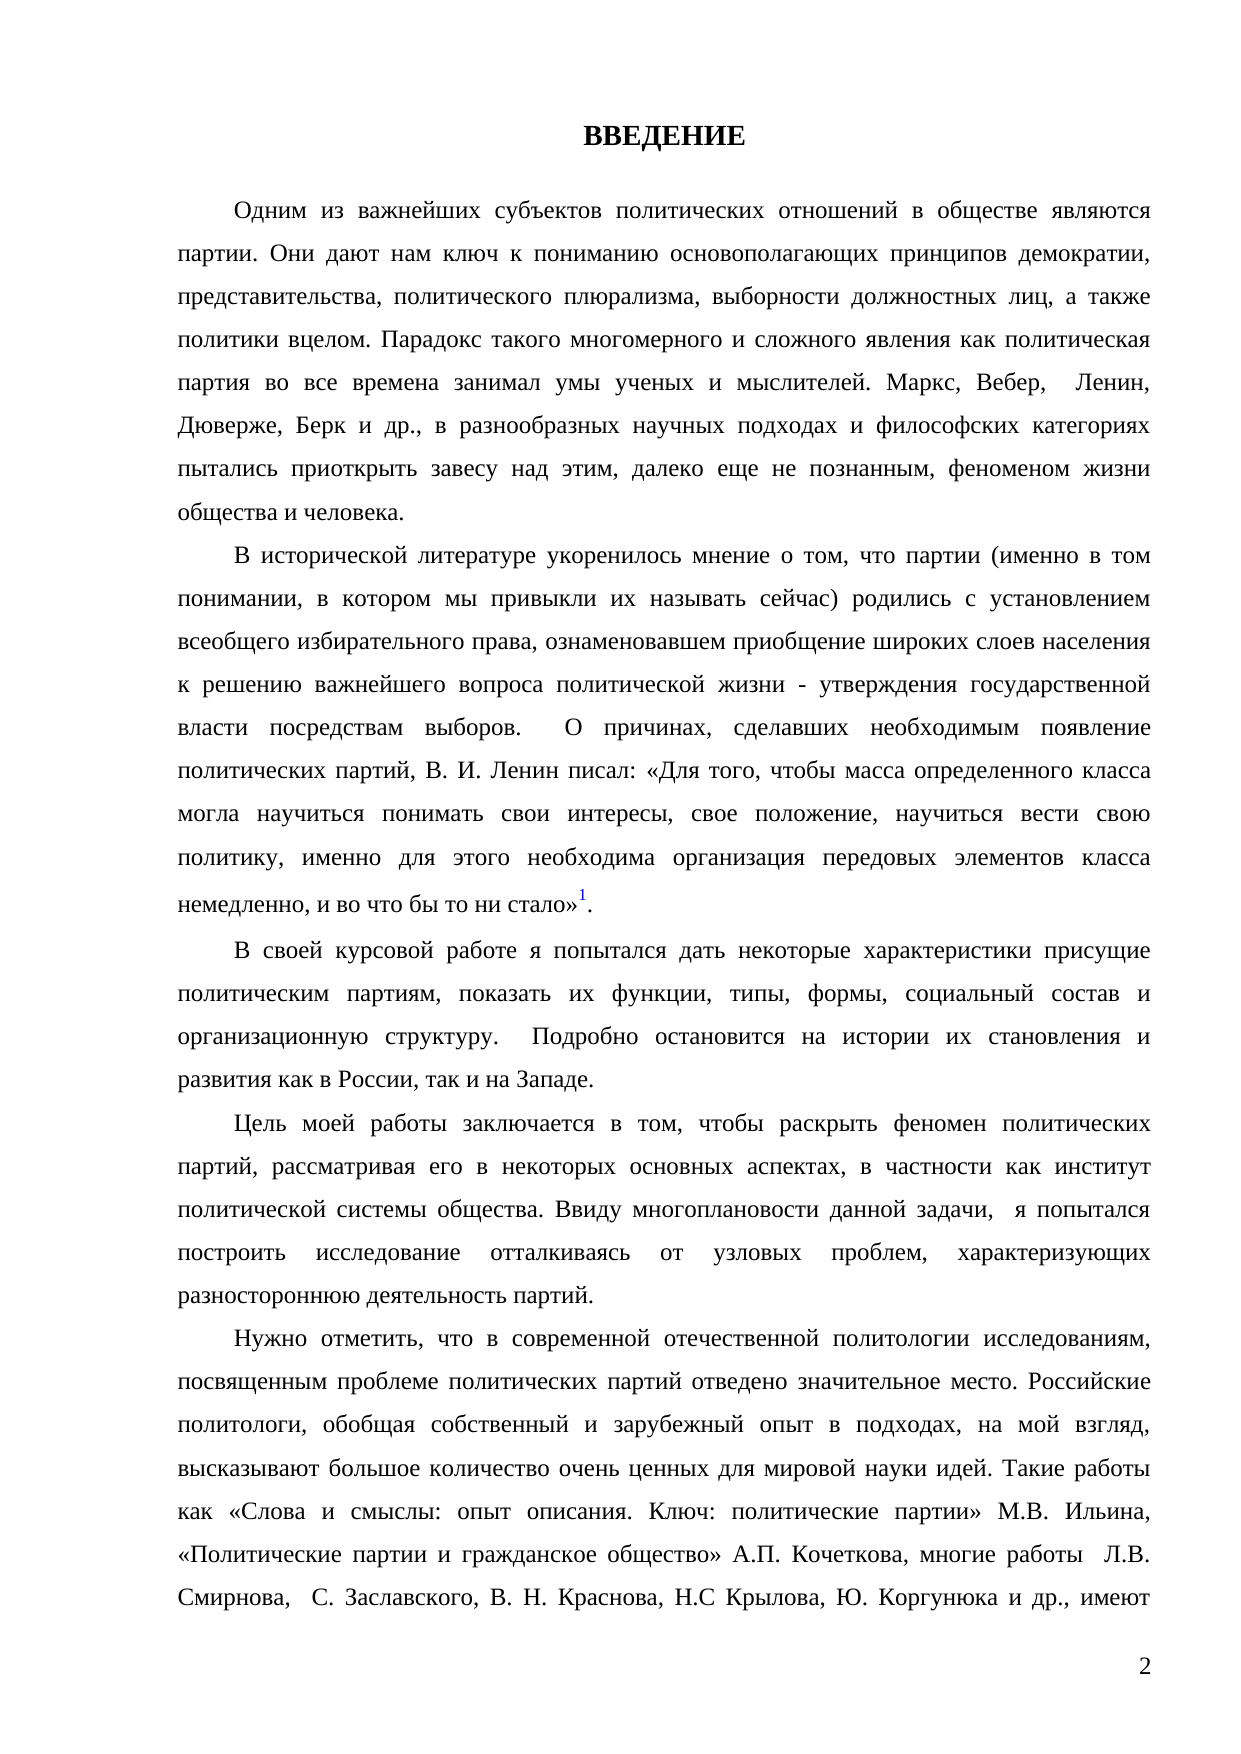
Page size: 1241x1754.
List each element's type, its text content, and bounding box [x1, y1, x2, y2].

text Одним из важнейших субъектов политических отношений в обществе являются партии. Они дают нам ключ к пониманию основополагающих принципов демократии, представительства, политического плюрализма, выборности должностных лиц, а также политики вцелом. Парадокс такого многомерного и сложного явления как политическая партия во все времена занимал умы ученых и мыслителей. Маркс, Вебер, Ленин, Дюверже, Берк и др., в разнообразных научных подходах и философских категориях пытались приоткрыть завесу над этим, далеко еще не познанным, феноменом жизни общества и человека. [177, 195, 1152, 525]
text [177, 1323, 1152, 1611]
text Цель моей работы заключается в том, чтобы раскрыть феномен политических партий, рассматривая его в некоторых основных аспектах, в частности как институт политической системы общества. Ввиду многоплановости данной задачи, я попытался построить исследование отталкиваясь от узловых проблем, характеризующих разностороннюю деятельность партий. [177, 1108, 1152, 1309]
text В своей курсовой работе я попытался дать некоторые характеристики присущие политическим партиям, показать их функции, типы, формы, социальный состав и организационную структуру. Подробно остановится на истории их становления и развития как в России, так и на Западе. [177, 935, 1152, 1093]
text В исторической литературе укоренилось мнение о том, что партии (именно в том понимании, в котором мы привыкли их называть сейчас) родились с установлением всеобщего избирательного права, ознаменовавшем приобщение широких слоев населения к решению важнейшего вопроса политической жизни - утверждения государственной власти посредствам выборов. О причинах, сделавших необходимым появление политических партий, В. И. Ленин писал: «Для того, чтобы масса определенного класса могла научиться понимать свои интересы, свое положение, научиться вести свою политику, именно для этого необходима организация передовых элементов класса немедленно, и во что бы то ни стало». [177, 540, 1152, 918]
text Введение [177, 118, 1152, 152]
